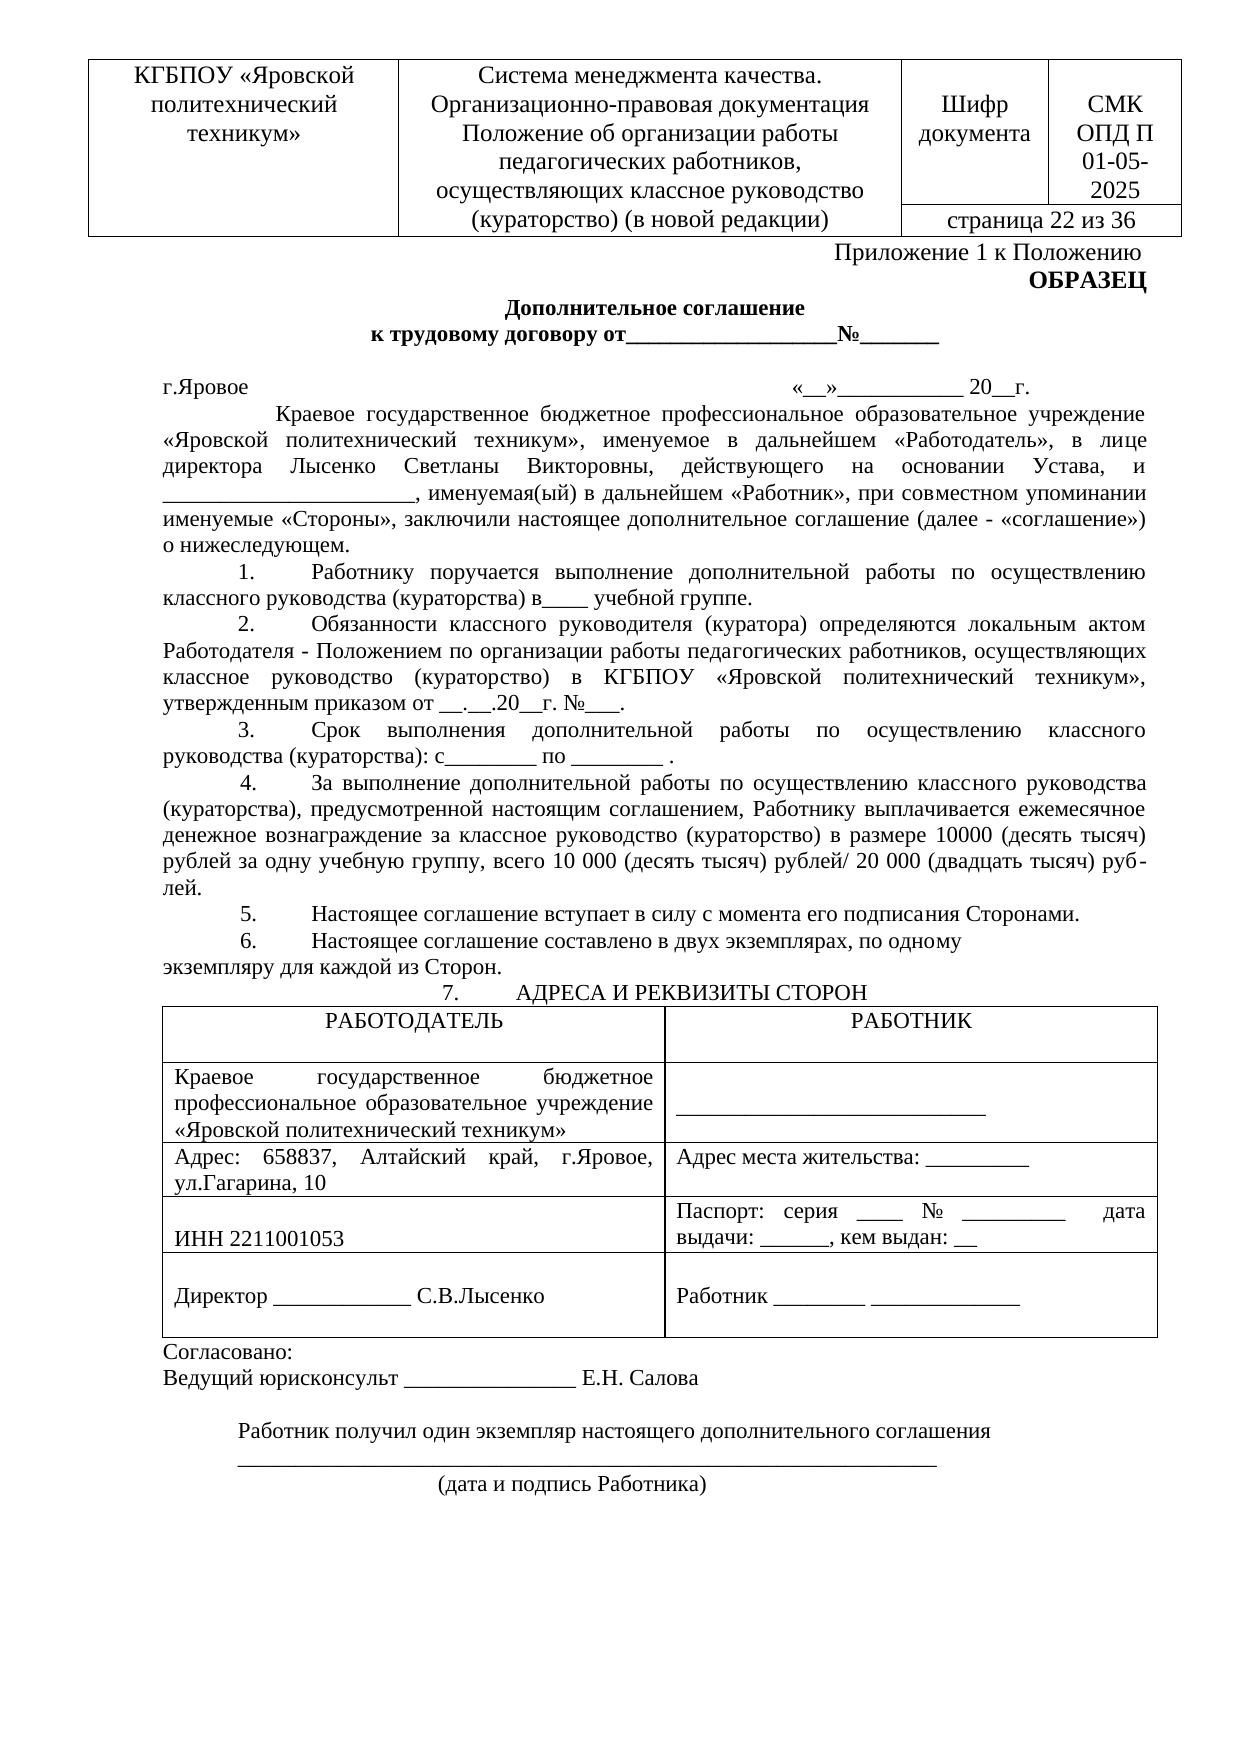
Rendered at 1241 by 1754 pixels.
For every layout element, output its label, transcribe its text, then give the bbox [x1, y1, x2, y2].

list Настоящее соглашение составлено в двух экземплярах, по одному [163, 927, 1147, 953]
table_header Система менеджмента качества. Организационно-правовая документация Положение об организации работы педагогических работников, осуществляющих классное руководство (кураторство) (в новой редакции) [399, 60, 901, 236]
table_cell Директор ____________ С.В.Лысенко [163, 1253, 664, 1337]
table_cell страница 22 из 36 [902, 205, 1181, 236]
text г.Яровое «__»___________ 20__г. [163, 373, 1147, 399]
list Обязанности классного руководителя (куратора) определяются локальным актом Работодателя - Положением по организации работы педагогических работников, осуществляющих классное руководство (кураторство) в КГБПОУ «Яровской политехнический техникум», утвержденным приказом от __.__.20__г. №___. [163, 610, 1147, 716]
text Дополнительное соглашение [163, 294, 1147, 321]
table_header Шифр документа [902, 60, 1048, 204]
table_header СМК ОПД П 01-05-2025 [1049, 60, 1181, 204]
table_cell Адрес места жительства: _________ [666, 1143, 1157, 1196]
table_cell Работник ________ _____________ [666, 1253, 1157, 1337]
list Работнику поручается выполнение дополнительной работы по осуществлению классного руководства (кураторства) в____ учебной группе. [163, 558, 1147, 610]
table_cell Паспорт: серия ____ № _________ дата выдачи: ______, кем выдан: __ [666, 1197, 1157, 1252]
text Приложение 1 к Положению [163, 237, 1147, 265]
text экземпляру для каждой из Сторон. [163, 953, 1147, 979]
table_cell ___________________________ [666, 1063, 1157, 1142]
list За выполнение дополнительной работы по осуществлению классного руководства (кураторства), предусмотренной настоящим соглашением, Работнику выплачивается ежемесячное денежное вознаграждение за классное руководство (кураторство) в размере 10000 (десять тысяч) рублей за одну учебную группу, всего 10 000 (десять тысяч) рублей/ 20 000 (двадцать тысяч) рублей. [163, 768, 1147, 900]
table_header КГБПОУ «Яровской политехнический техникум» [89, 60, 398, 236]
text к трудовому договору от № [163, 321, 1147, 347]
table_cell Краевое государственное бюджетное профессиональное образовательное учреждение «Яровской политехнический техникум» [163, 1063, 664, 1142]
table_cell Адрес: 658837, Алтайский край, г.Яровое, ул.Гагарина, 10 [163, 1143, 664, 1196]
text Краевое государственное бюджетное профессиональное образовательное учреждение «Яровской политехнический техникум», именуемое в дальнейшем «Работодатель», в лице директора Лысенко Светланы Викторовны, действующего на основании Устава, и ______________________, именуемая(ый) в дальнейшем «Работник», при совместном упоминании именуемые «Стороны», заключили настоящее дополнительное соглашение (далее - «соглашение») о нижеследующем. [163, 399, 1147, 558]
list Срок выполнения дополнительной работы по осуществлению классного руководства (кураторства): с________ по ________ . [163, 716, 1147, 768]
text Согласовано: [163, 1338, 1147, 1364]
list (дата и подпись Работника) [238, 1469, 1147, 1496]
table_header РАБОТОДАТЕЛЬ [163, 1007, 664, 1062]
text ОБРАЗЕЦ [163, 265, 1147, 294]
list АДРЕСА И РЕКВИЗИТЫ СТОРОН [163, 979, 1147, 1006]
table_cell ИНН 2211001053 [163, 1197, 664, 1252]
list Работник получил один экземпляр настоящего дополнительного соглашения [238, 1417, 1147, 1443]
text Ведущий юрисконсульт _______________ Е.Н. Салова [163, 1364, 1147, 1391]
list Настоящее соглашение вступает в силу с момента его подписания Сторонами. [163, 900, 1147, 927]
list _____________________________________________________________ [238, 1443, 1147, 1469]
table_header РАБОТНИК [666, 1007, 1157, 1062]
